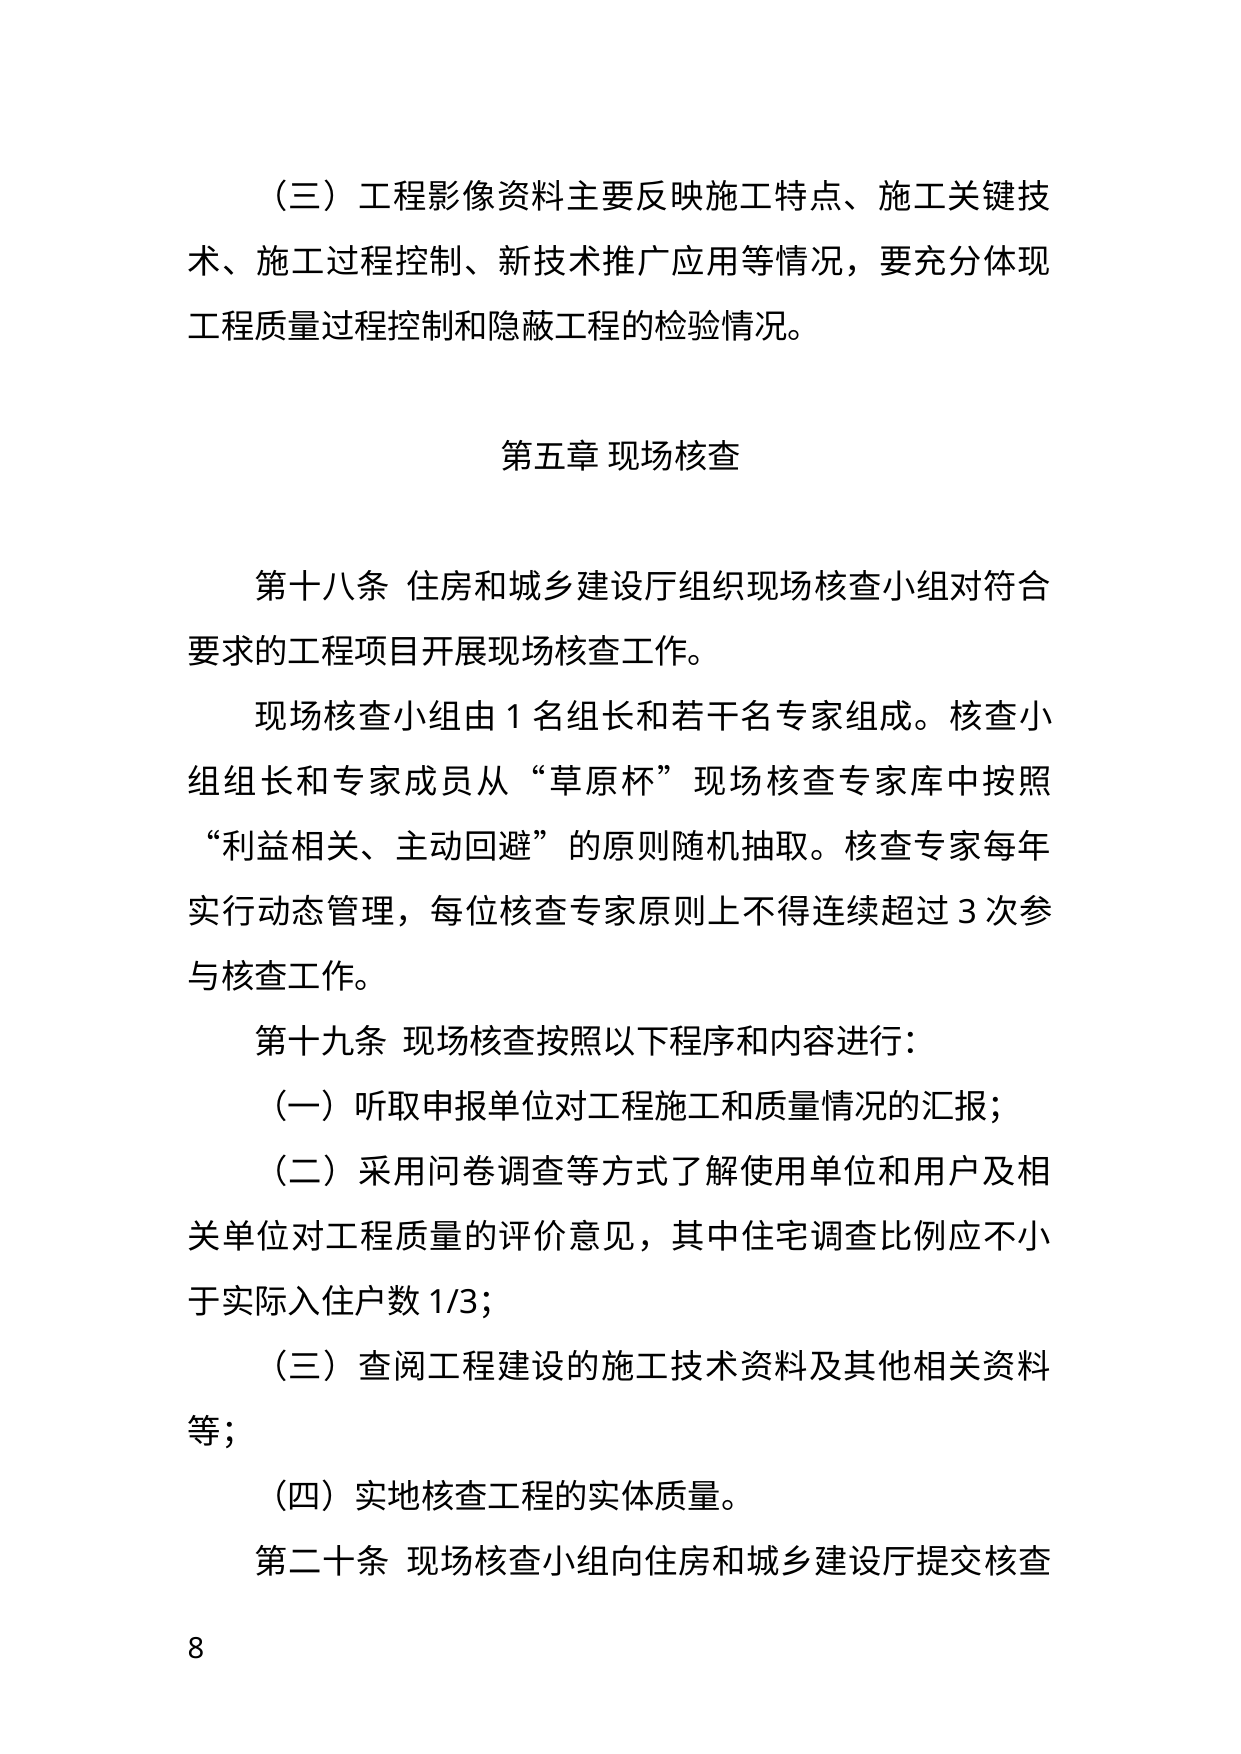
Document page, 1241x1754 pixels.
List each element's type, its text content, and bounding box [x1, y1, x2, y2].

text 第十九条 现场核查按照以下程序和内容进行： [187, 1007, 1053, 1072]
text （一）听取申报单位对工程施工和质量情况的汇报； [187, 1072, 1053, 1137]
text 第五章 现场核查 [187, 422, 1053, 487]
text （三）工程影像资料主要反映施工特点、施工关键技术、施工过程控制、新技术推广应用等情况，要充分体现工程质量过程控制和隐蔽工程的检验情况。 [187, 162, 1053, 357]
text （三）查阅工程建设的施工技术资料及其他相关资料等； [187, 1332, 1053, 1462]
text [187, 1527, 1053, 1592]
text 第十八条 住房和城乡建设厅组织现场核查小组对符合要求的工程项目开展现场核查工作。 [187, 552, 1053, 682]
text （二）采用问卷调查等方式了解使用单位和用户及相关单位对工程质量的评价意见，其中住宅调查比例应不小于实际入住户数1/3； [187, 1137, 1053, 1332]
text （四）实地核查工程的实体质量。 [187, 1462, 1053, 1527]
text 现场核查小组由1名组长和若干名专家组成。核查小组组长和专家成员从“草原杯”现场核查专家库中按照“利益相关、主动回避”的原则随机抽取。核查专家每年实行动态管理，每位核查专家原则上不得连续超过3次参与核查工作。 [187, 682, 1053, 1007]
